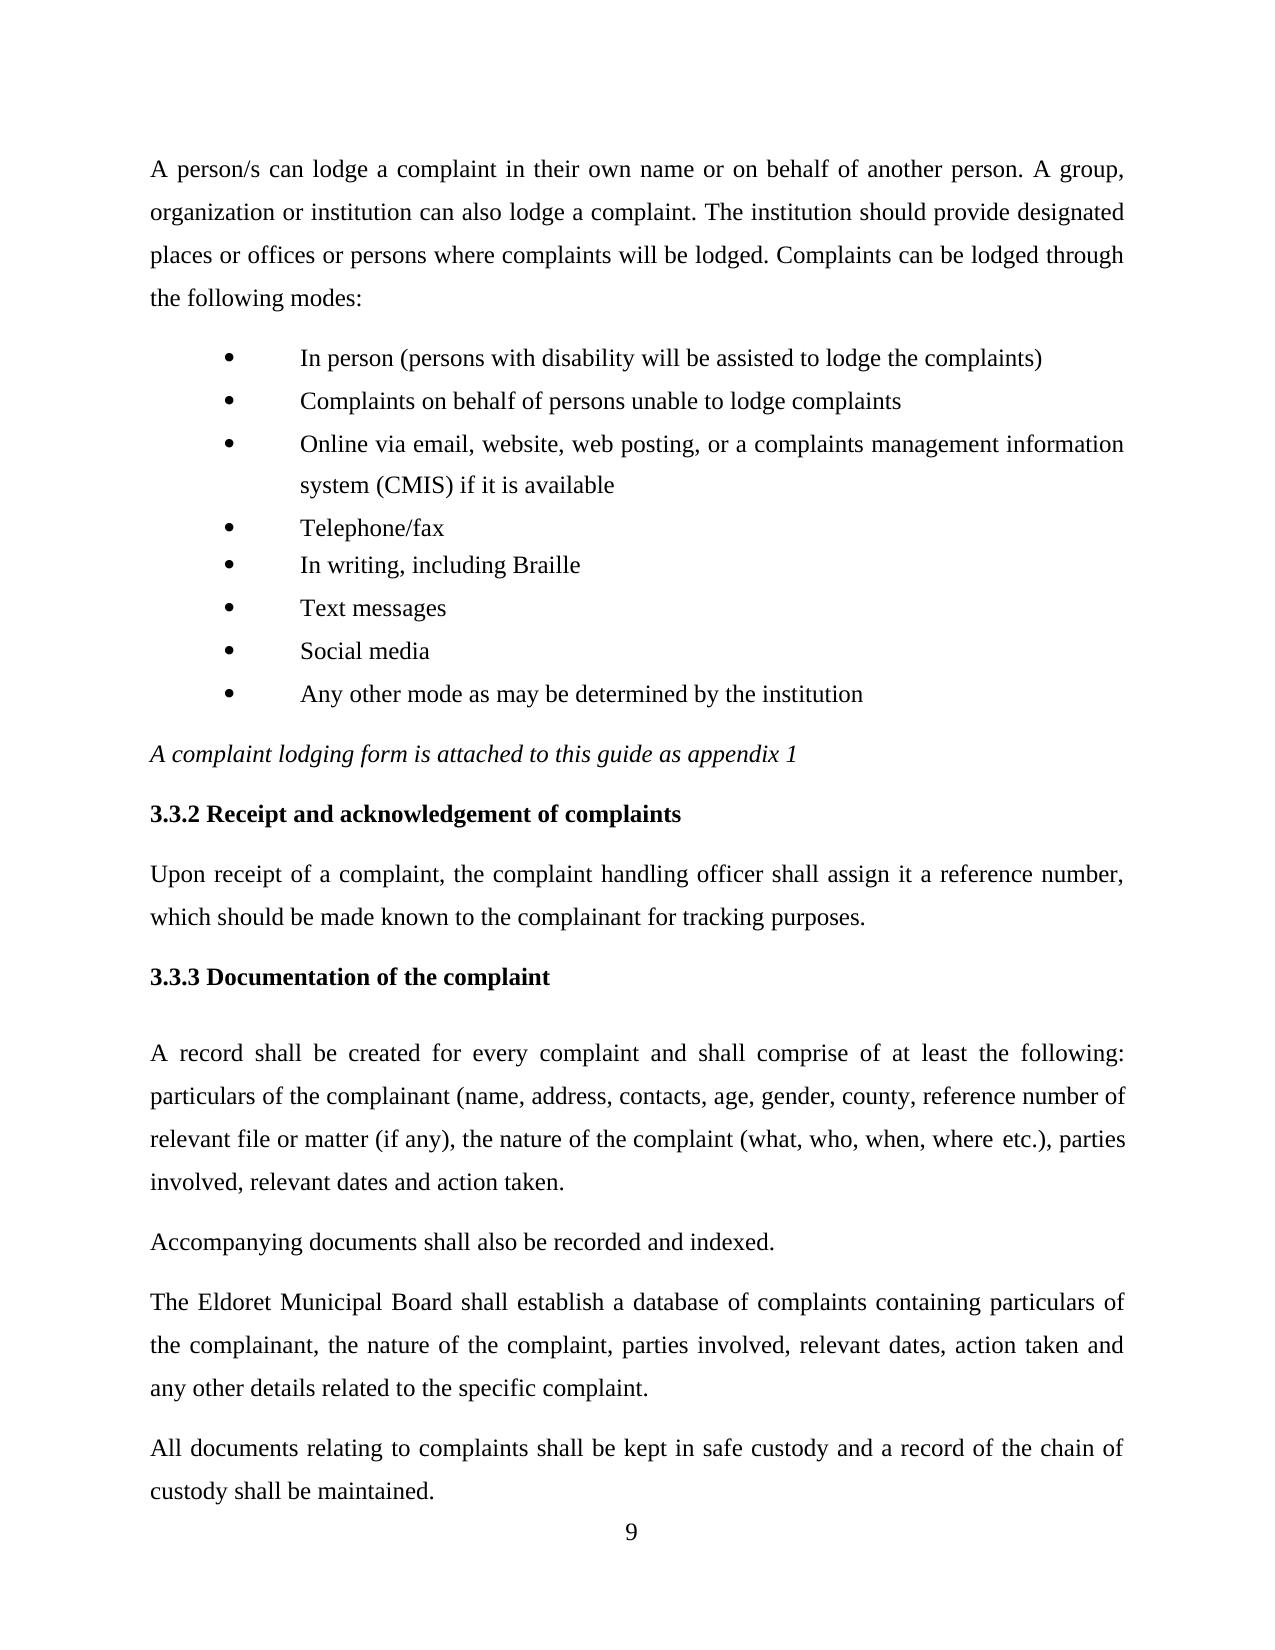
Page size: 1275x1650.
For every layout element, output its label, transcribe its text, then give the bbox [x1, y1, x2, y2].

text Accompanying documents shall also be recorded and indexed. [150, 1227, 1214, 1256]
text A complaint lodging form is attached to this guide as appendix 1 [150, 739, 1214, 768]
list Text messages [225, 593, 1214, 622]
list In writing, including Braille [225, 550, 1214, 579]
list Any other mode as may be determined by the institution [225, 679, 1214, 708]
subtitle Documentation of the complaint [150, 962, 1214, 991]
text A person/s can lodge a complaint in their own name or on behalf of another person. A group, organization or institution can also lodge a complaint. The institution should provide designated places or offices or persons where complaints will be lodged. Complaints can be lodged through the following modes: [150, 154, 1125, 312]
list Telephone/fax [225, 513, 1214, 542]
list Social media [225, 636, 1214, 665]
text The Eldoret Municipal Board shall establish a database of complaints containing particulars of the complainant, the nature of the complaint, parties involved, relevant dates, action taken and any other details related to the specific complaint. [150, 1287, 1126, 1402]
list Complaints on behalf of persons unable to lodge complaints [225, 386, 1214, 414]
text All documents relating to complaints shall be kept in safe custody and a record of the chain of custody shall be maintained. [150, 1433, 1125, 1505]
subtitle Receipt and acknowledgement of complaints [150, 799, 1214, 828]
text A record shall be created for every complaint and shall comprise of at least the following: particulars of the complainant (name, address, contacts, age, gender, county, reference number of relevant file or matter (if any), the nature of the complaint (what, who, when, where etc.), parties involved, relevant dates and action taken. [150, 1038, 1126, 1196]
list Online via email, website, web posting, or a complaints management information system (CMIS) if it is available [225, 429, 1125, 499]
list In person (persons with disability will be assisted to lodge the complaints) [225, 343, 1214, 371]
text Upon receipt of a complaint, the complaint handling officer shall assign it a reference number, which should be made known to the complainant for tracking purposes. [150, 859, 1124, 931]
